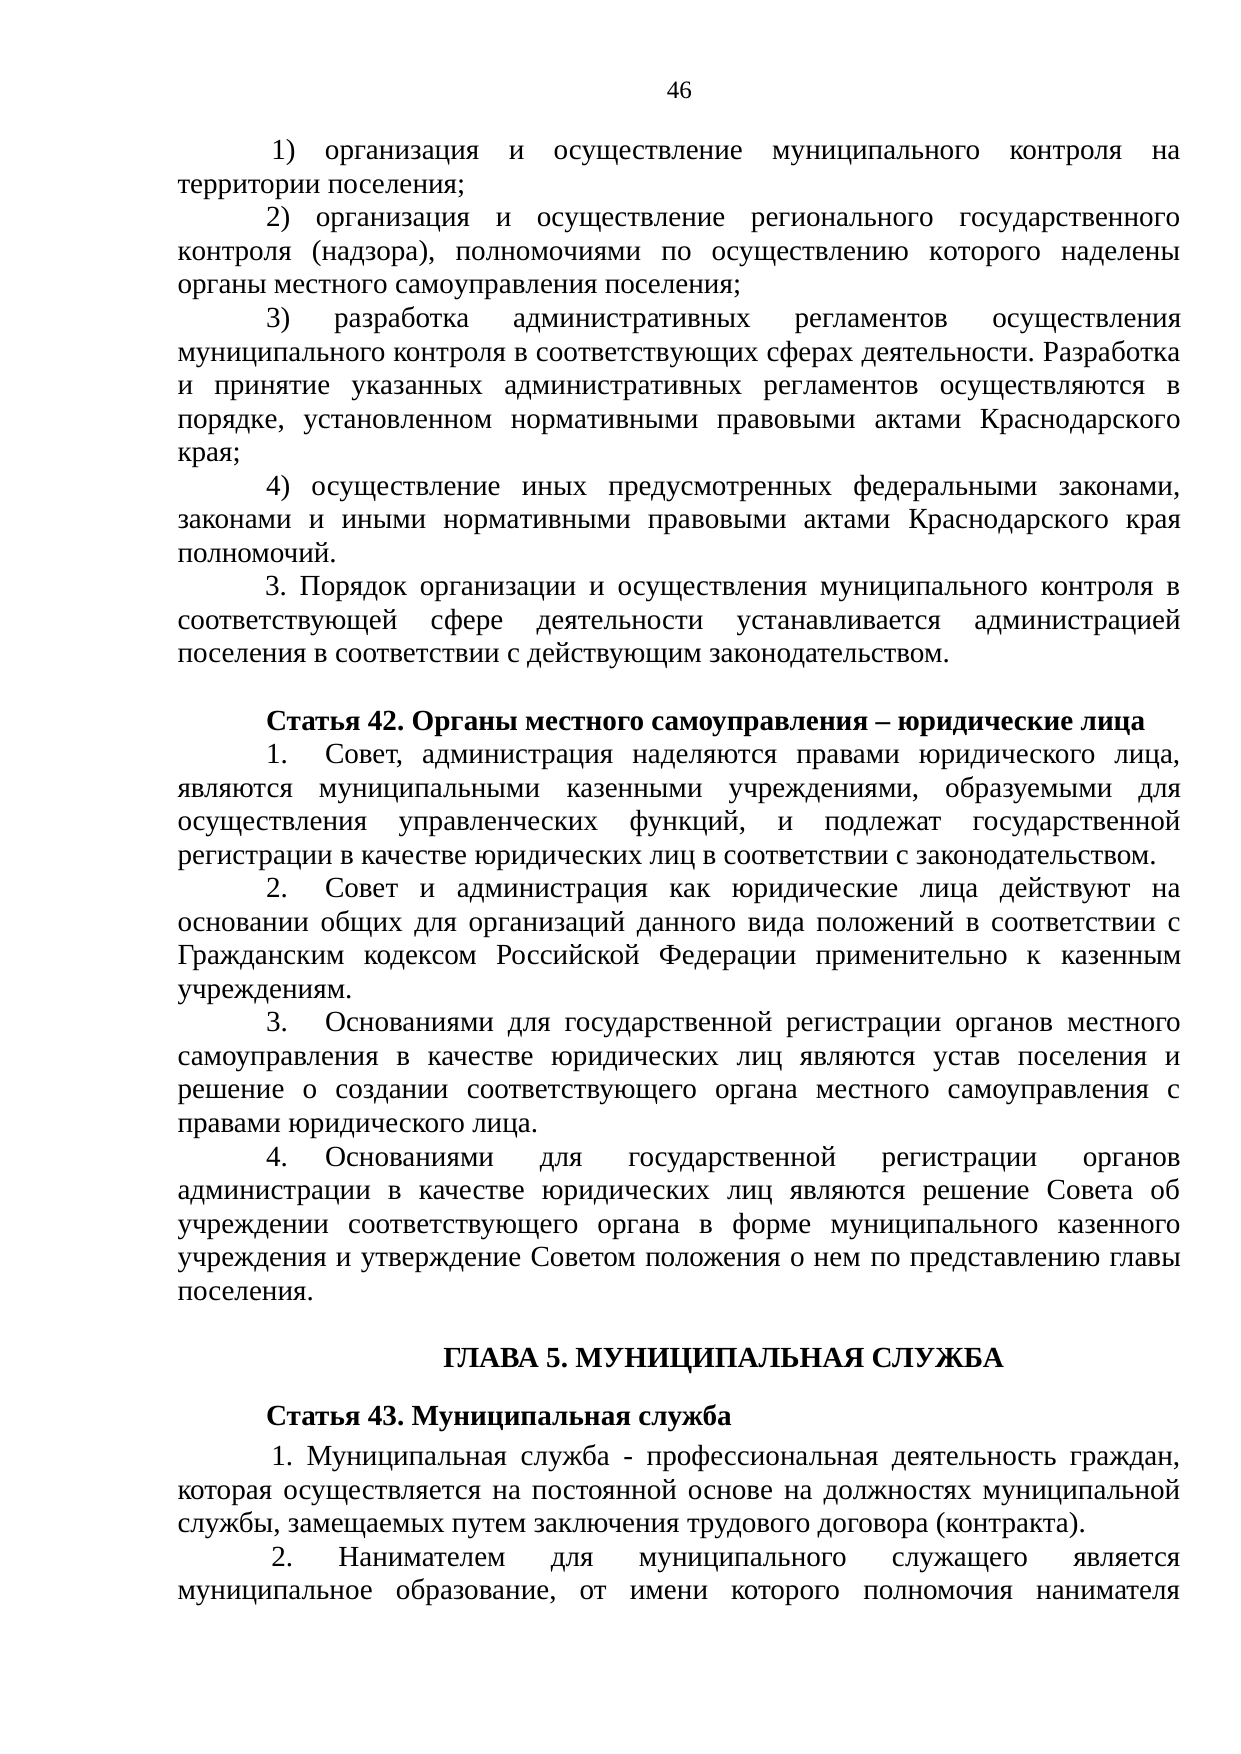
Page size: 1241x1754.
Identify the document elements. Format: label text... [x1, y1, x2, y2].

text 2) организация и осуществление регионального государственного контроля (надзора), полномочиями по осуществлению которого наделены органы местного самоуправления поселения; [177, 199, 1181, 300]
text ГЛАВА 5. МУНИЦИПАЛЬНАЯ СЛУЖБА [177, 1340, 1181, 1373]
text 1. Муниципальная служба - профессиональная деятельность граждан, которая осуществляется на постоянной основе на должностях муниципальной службы, замещаемых путем заключения трудового договора (контракта). [177, 1438, 1181, 1539]
list Основаниями для государственной регистрации органов администрации в качестве юридических лиц являются решение Совета об учреждении соответствующего органа в форме муниципального казенного учреждения и утверждение Советом положения о нем по представлению главы поселения. [177, 1139, 1181, 1306]
text Статья 42. Органы местного самоуправления – юридические лица [177, 703, 1181, 736]
text 3. Порядок организации и осуществления муниципального контроля в соответствующей сфере деятельности устанавливается администрацией поселения в соответствии с действующим законодательством. [177, 568, 1181, 669]
text 3) разработка административных регламентов осуществления муниципального контроля в соответствующих сферах деятельности. Разработка и принятие указанных административных регламентов осуществляются в порядке, установленном нормативными правовыми актами Краснодарского края; [177, 300, 1181, 468]
list Основаниями для государственной регистрации органов местного самоуправления в качестве юридических лиц являются устав поселения и решение о создании соответствующего органа местного самоуправления с правами юридического лица. [177, 1004, 1181, 1139]
list Совет и администрация как юридические лица действуют на основании общих для организаций данного вида положений в соответствии с Гражданским кодексом Российской Федерации применительно к казенным учреждениям. [177, 870, 1181, 1004]
text 1) организация и осуществление муниципального контроля на территории поселения; [177, 132, 1181, 199]
subtitle Статья 43. Муниципальная служба [177, 1398, 1181, 1432]
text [177, 1539, 1181, 1606]
list Совет, администрация наделяются правами юридического лица, являются муниципальными казенными учреждениями, образуемыми для осуществления управленческих функций, и подлежат государственной регистрации в качестве юридических лиц в соответствии с законодательством. [177, 736, 1181, 870]
text 4) осуществление иных предусмотренных федеральными законами, законами и иными нормативными правовыми актами Краснодарского края полномочий. [177, 468, 1181, 568]
